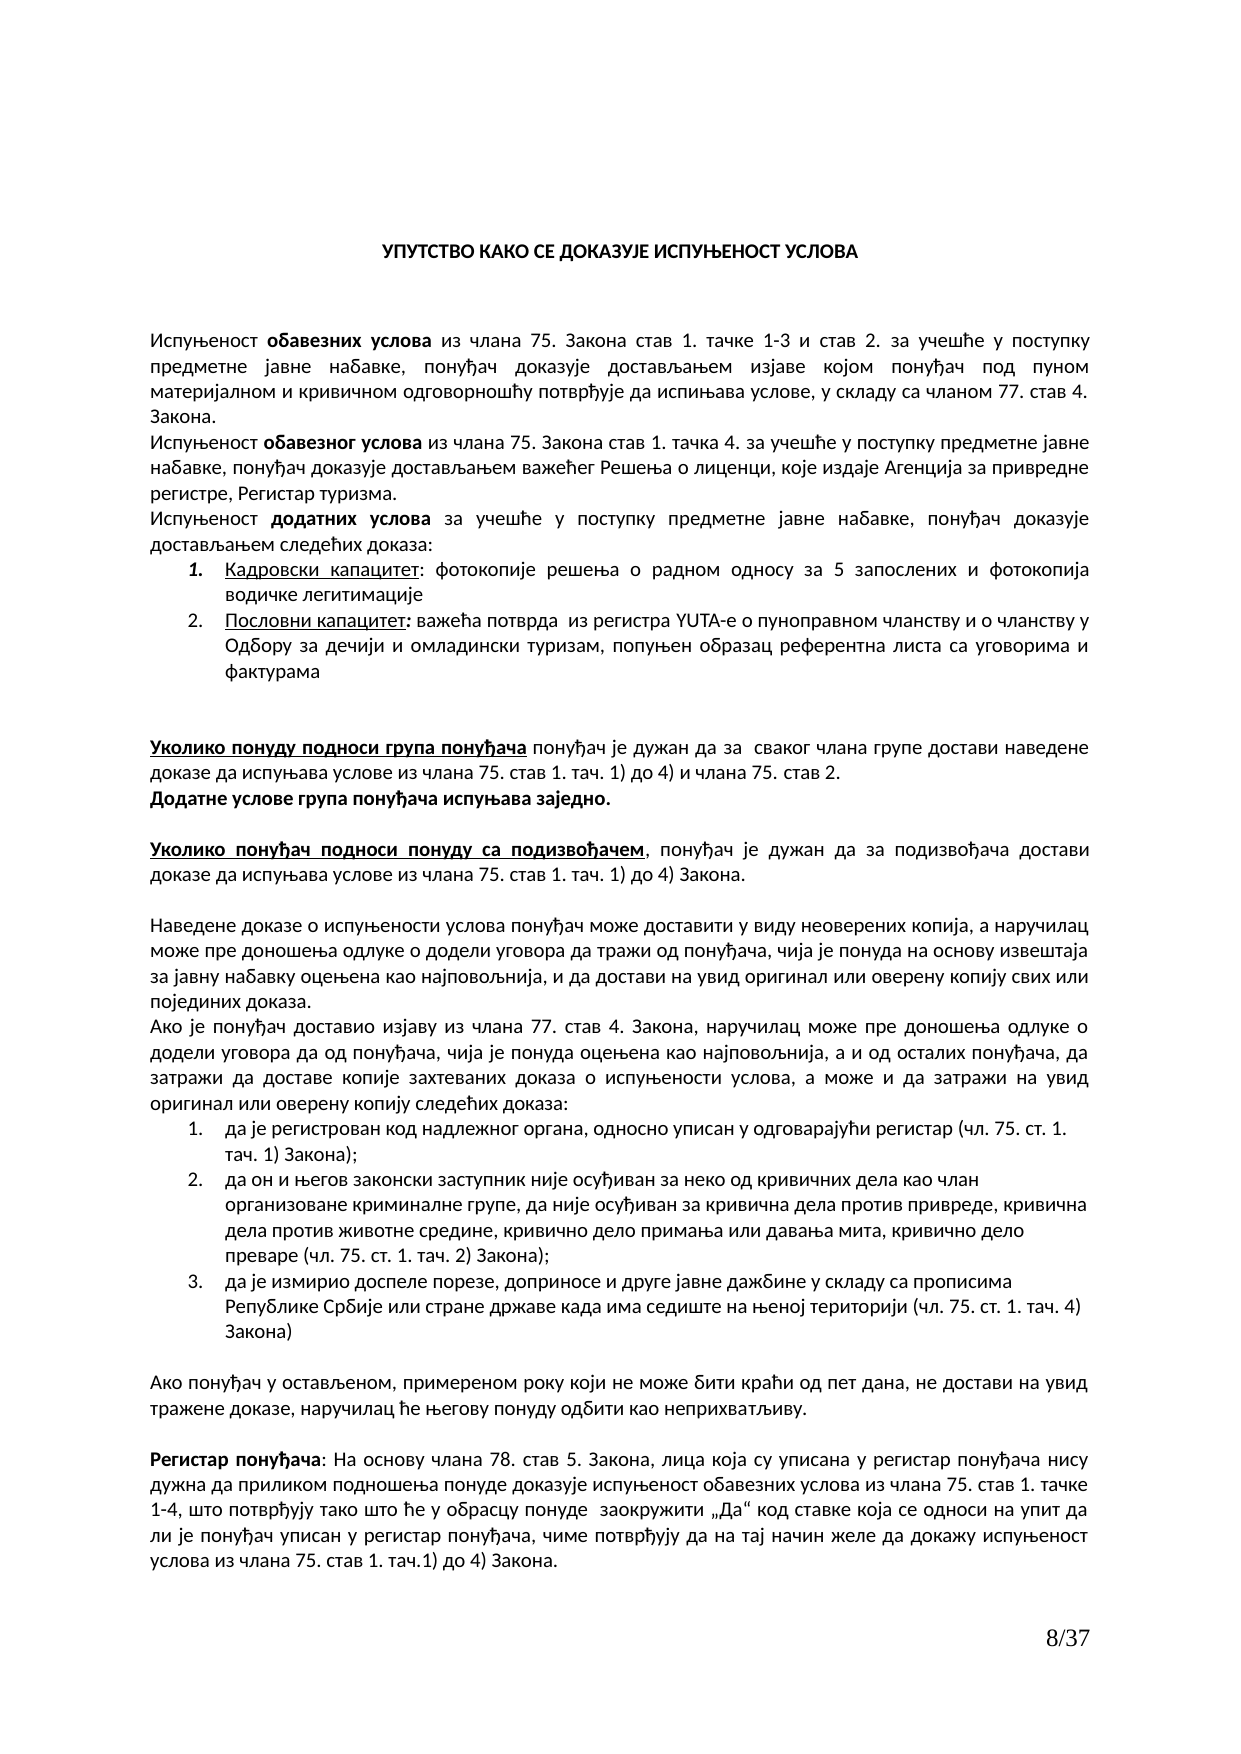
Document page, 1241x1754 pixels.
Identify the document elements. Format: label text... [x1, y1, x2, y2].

list да је измирио доспеле порезе, доприносе и друге јавне дажбине у складу са прописима Републике Србије или стране државе када има седиште на њеној територији (чл. 75. ст. 1. тач. 4) Закона) [187, 1268, 1090, 1344]
list Кадровски капацитет: фотокопије решења о радном односу за 5 запослених и фотокопија водичке легитимације [187, 556, 1090, 607]
text Уколико понуђач подноси понуду са подизвођачем, понуђач је дужан да за подизвођача достави доказе да испуњава услове из члана 75. став 1. тач. 1) до 4) Закона. [150, 836, 1090, 887]
text Наведене доказе о испуњености услова понуђач може доставити у виду неоверених копија, а наручилац може пре доношења одлуке о додели уговора да тражи од понуђача, чија је понуда на основу извештаја за јавну набавку оцењена као најповољнија, и да достави на увид оригинал или оверену копију свих или појединих доказа. [150, 912, 1090, 1014]
list Пословни капацитет: важећа потврда из регистра YUTA-е о пуноправном чланству и о чланству у Одбору за дечији и омладински туризам, попуњен образац референтна листа са уговорима и фактурама [187, 607, 1090, 683]
list да је регистрован код надлежног органа, односно уписан у одговарајући регистар (чл. 75. ст. 1. тач. 1) Закона); [187, 1115, 1090, 1166]
text Додатне услове група понуђача испуњава заједно. [150, 785, 1090, 810]
text Ако је понуђач доставио изјаву из члана 77. став 4. Закона, наручилац може пре доношења одлуке о додели уговора да од понуђача, чија је понуда оцењена као најповољнија, а и од осталих понуђача, да затражи да доставе копије захтеваних доказа о испуњености услова, а може и да затражи на увид оригинал или оверену копију следећих доказа: [150, 1014, 1090, 1115]
list да он и његов законски заступник није осуђиван за неко од кривичних дела као члан организоване криминалне групе, да није осуђиван за кривична дела против привреде, кривична дела против животне средине, кривично дело примања или давања мита, кривично дело преваре (чл. 75. ст. 1. тач. 2) Закона); [187, 1166, 1090, 1268]
text Испуњеност додатних услова за учешће у поступку предметне јавне набавке, понуђач доказује достављањем следећих доказа: [150, 505, 1090, 556]
text УПУТСТВО КАКО СЕ ДОКАЗУЈЕ ИСПУЊЕНОСТ УСЛОВА [150, 239, 1090, 264]
text Регистар понуђача: На основу члана 78. став 5. Закона, лица која су уписана у регистар понуђача нису дужна да приликом подношења понуде доказује испуњеност обавезних услова из члана 75. став 1. тачке 1-4, што потврђују тако што ће у обрасцу понуде заокружити „Да“ код ставке која се односи на упит да ли је понуђач уписан у регистар понуђача, чиме потврђују да на тај начин желе да докажу испуњеност услова из члана 75. став 1. тач.1) до 4) Закона. [150, 1446, 1090, 1573]
text Ако понуђач у остављеном, примереном року који не може бити краћи од пет дана, не достави на увид тражене доказе, наручилац ће његову понуду одбити као неприхватљиву. [150, 1369, 1090, 1420]
text Испуњеност обавезног услова из члана 75. Закона став 1. тачка 4. за учешће у поступку предметне јавне набавке, понуђач доказује достављањем важећег Решења о лиценци, које издаје Агенција за привредне регистре, Регистар туризма. [150, 429, 1090, 505]
text Уколико понуду подноси група понуђача понуђач је дужан да за сваког члана групе достави наведене доказе да испуњава услове из члана 75. став 1. тач. 1) до 4) и члана 75. став 2. [150, 734, 1090, 785]
text Испуњеност обавезних услова из члана 75. Закона став 1. тачке 1-3 и став 2. за учешће у поступку предметне јавне набавке, понуђач доказује достављањем изјаве којом понуђач под пуном материјалном и кривичном одговорношћу потврђује да испињава услове, у складу са чланом 77. став 4. Закона. [150, 327, 1090, 429]
